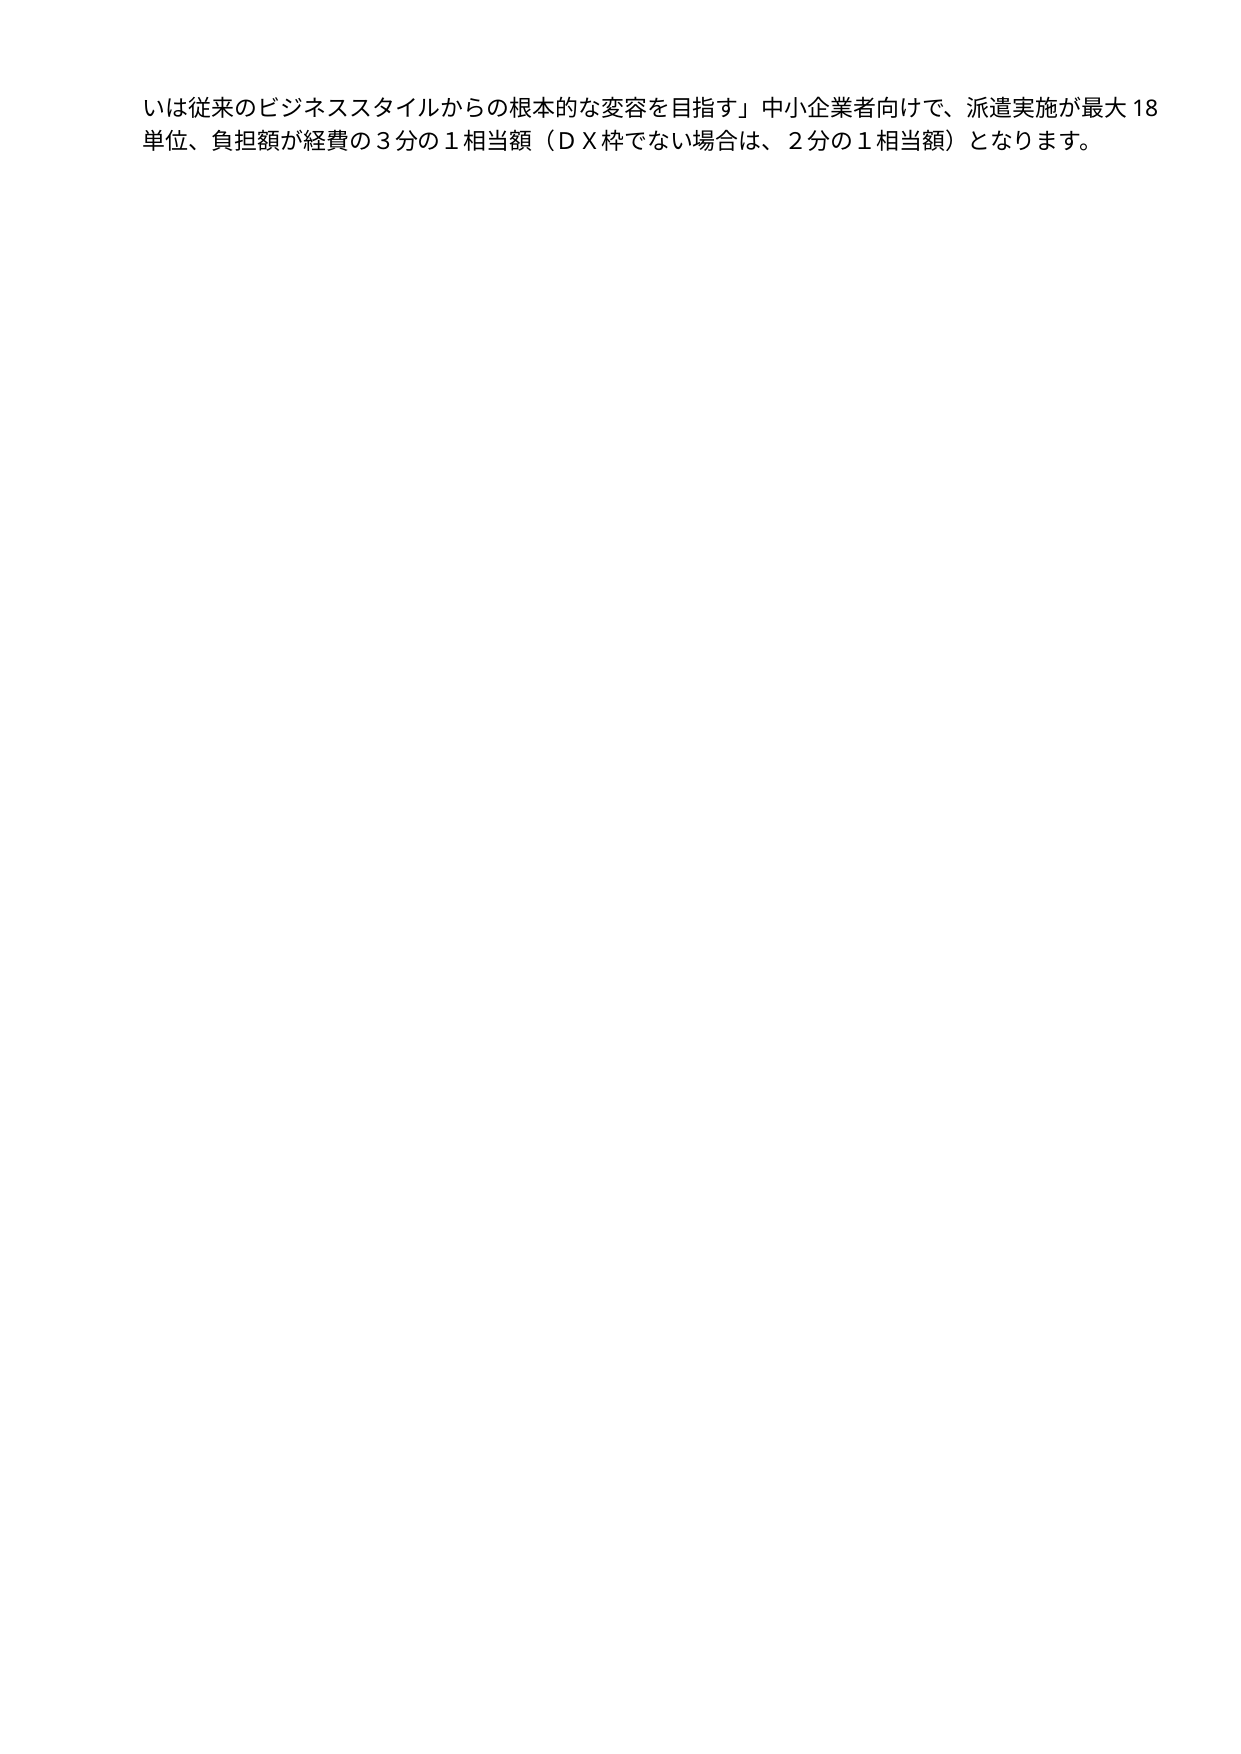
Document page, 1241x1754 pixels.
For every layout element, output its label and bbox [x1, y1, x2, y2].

list [97, 89, 1165, 156]
